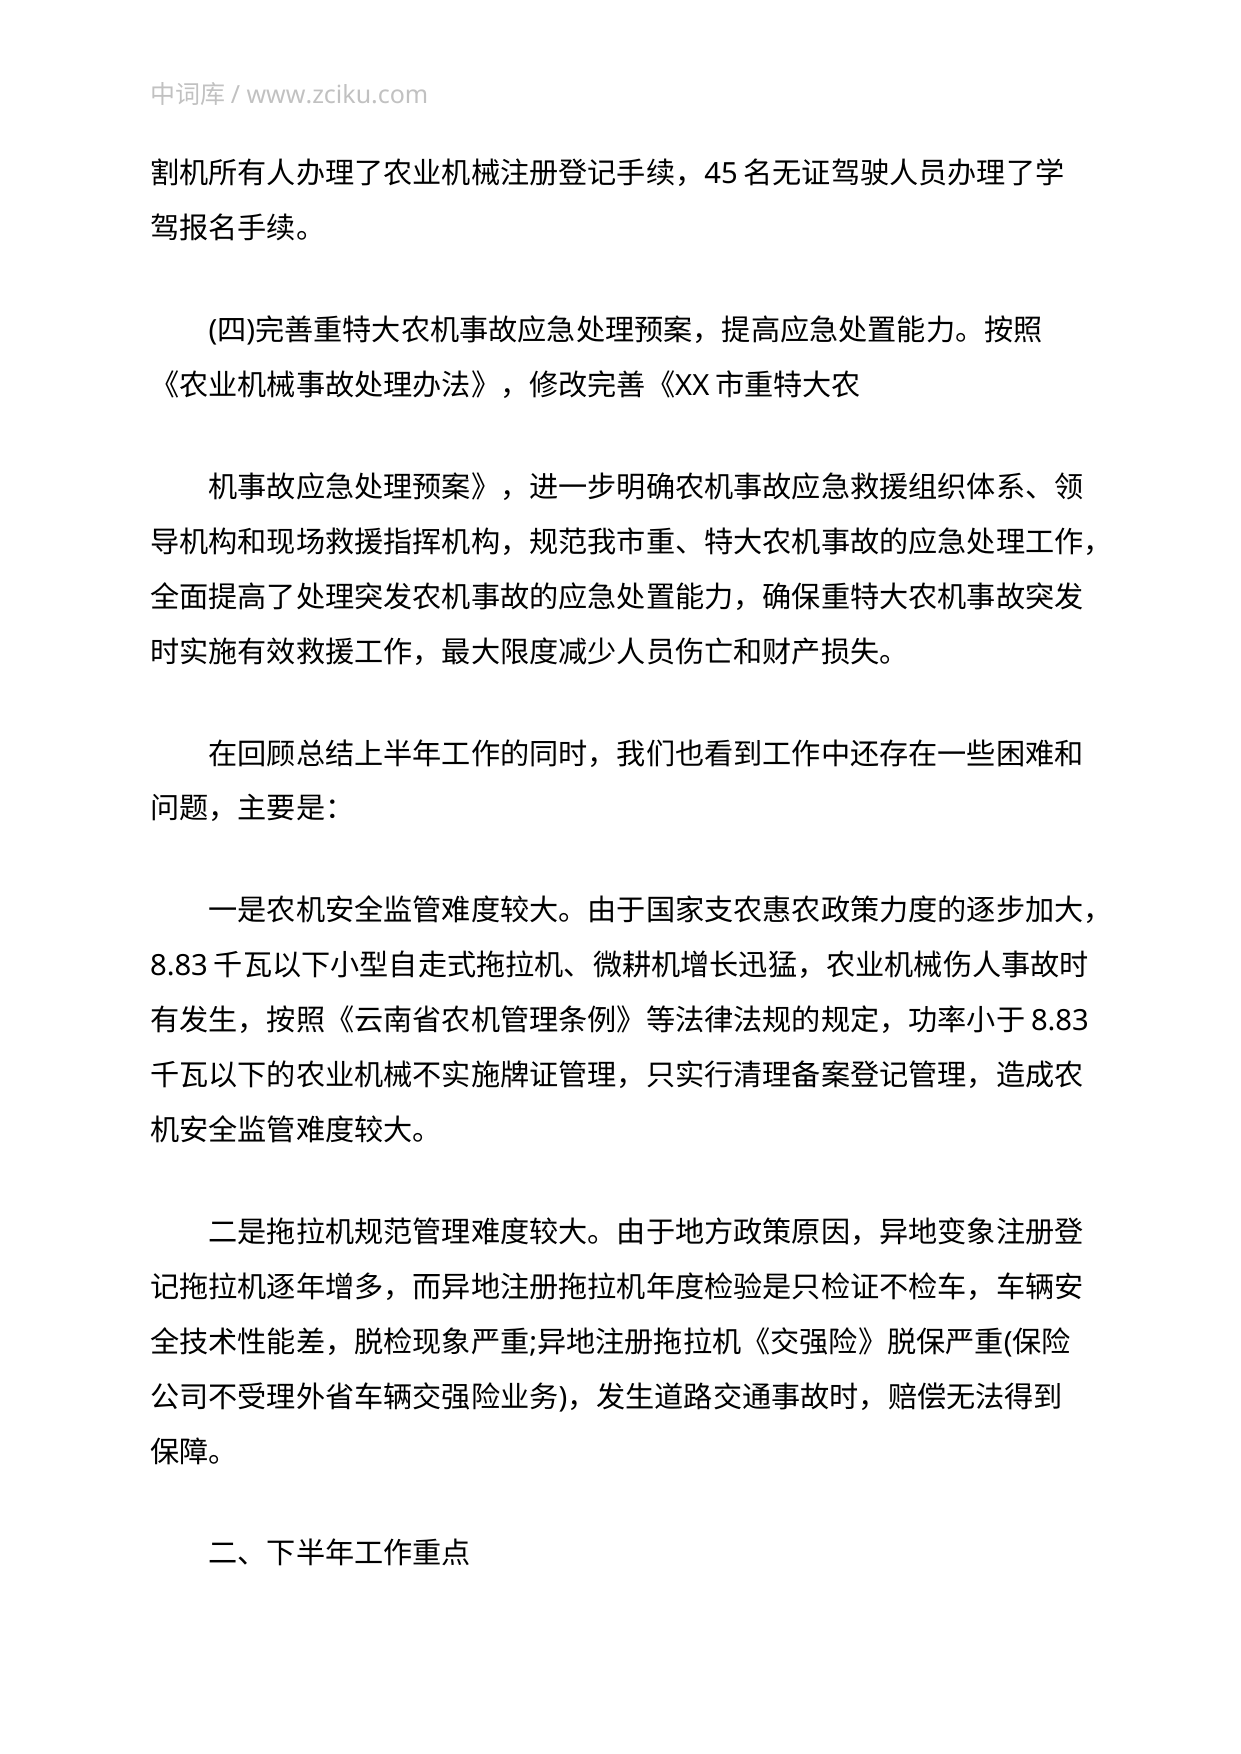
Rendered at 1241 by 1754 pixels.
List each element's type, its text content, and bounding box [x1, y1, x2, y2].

text 机事故应急处理预案》，进一步明确农机事故应急救援组织体系、领导机构和现场救援指挥机构，规范我市重、特大农机事故的应急处理工作，全面提高了处理突发农机事故的应急处置能力，确保重特大农机事故突发时实施有效救援工作，最大限度减少人员伤亡和财产损失。 [150, 464, 1090, 671]
text 一是农机安全监管难度较大。由于国家支农惠农政策力度的逐步加大，8.83千瓦以下小型自走式拖拉机、微耕机增长迅猛，农业机械伤人事故时有发生，按照《云南省农机管理条例》等法律法规的规定，功率小于8.83千瓦以下的农业机械不实施牌证管理，只实行清理备案登记管理，造成农机安全监管难度较大。 [150, 887, 1090, 1149]
text (四)完善重特大农机事故应急处理预案，提高应急处置能力。按照《农业机械事故处理办法》，修改完善《XX市重特大农 [150, 307, 1090, 404]
text 二是拖拉机规范管理难度较大。由于地方政策原因，异地变象注册登记拖拉机逐年增多，而异地注册拖拉机年度检验是只检证不检车，车辆安全技术性能差，脱检现象严重;异地注册拖拉机《交强险》脱保严重(保险公司不受理外省车辆交强险业务)，发生道路交通事故时，赔偿无法得到保障。 [150, 1208, 1090, 1471]
text 二、下半年工作重点 [150, 1530, 1090, 1572]
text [150, 150, 1090, 247]
text 在回顾总结上半年工作的同时，我们也看到工作中还存在一些困难和问题，主要是： [150, 730, 1090, 827]
